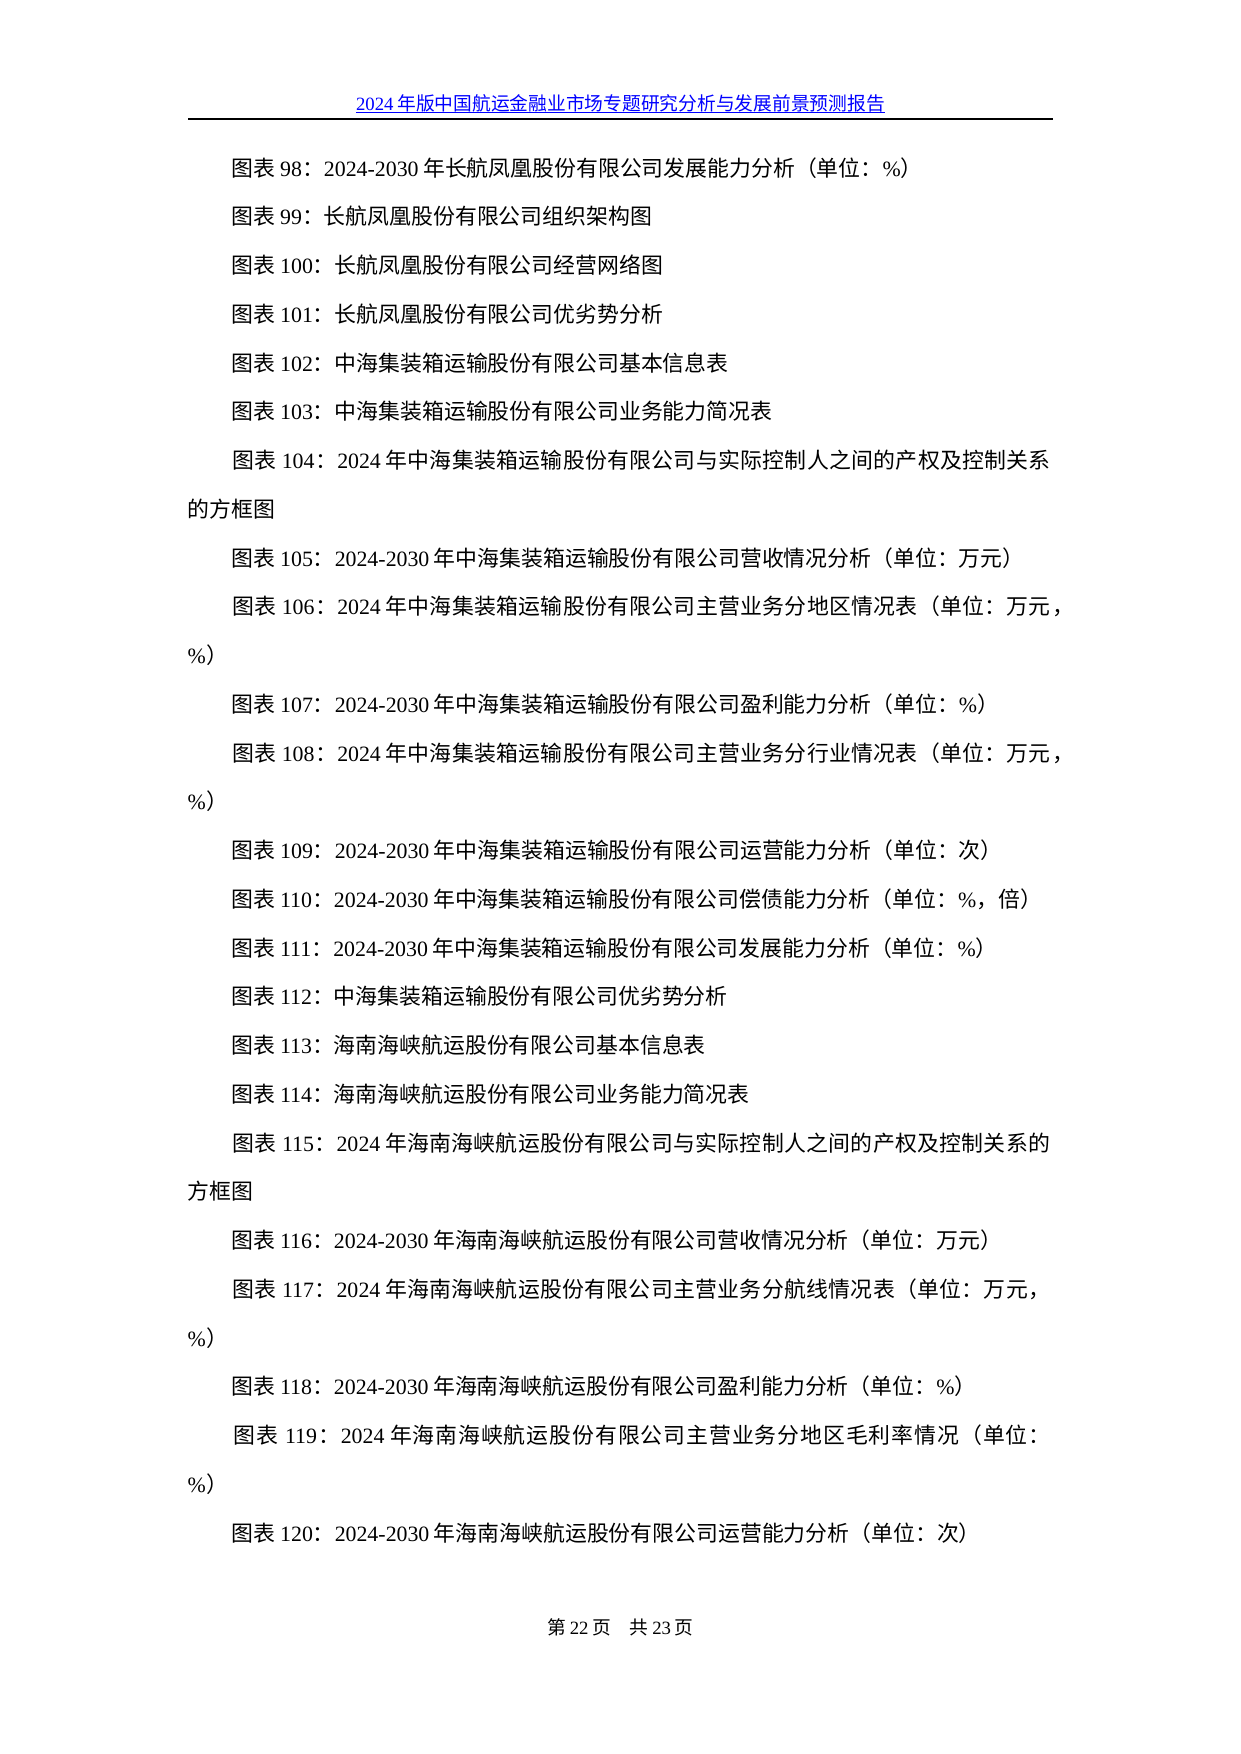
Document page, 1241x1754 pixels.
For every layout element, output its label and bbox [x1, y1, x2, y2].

text [187, 150, 1053, 1548]
